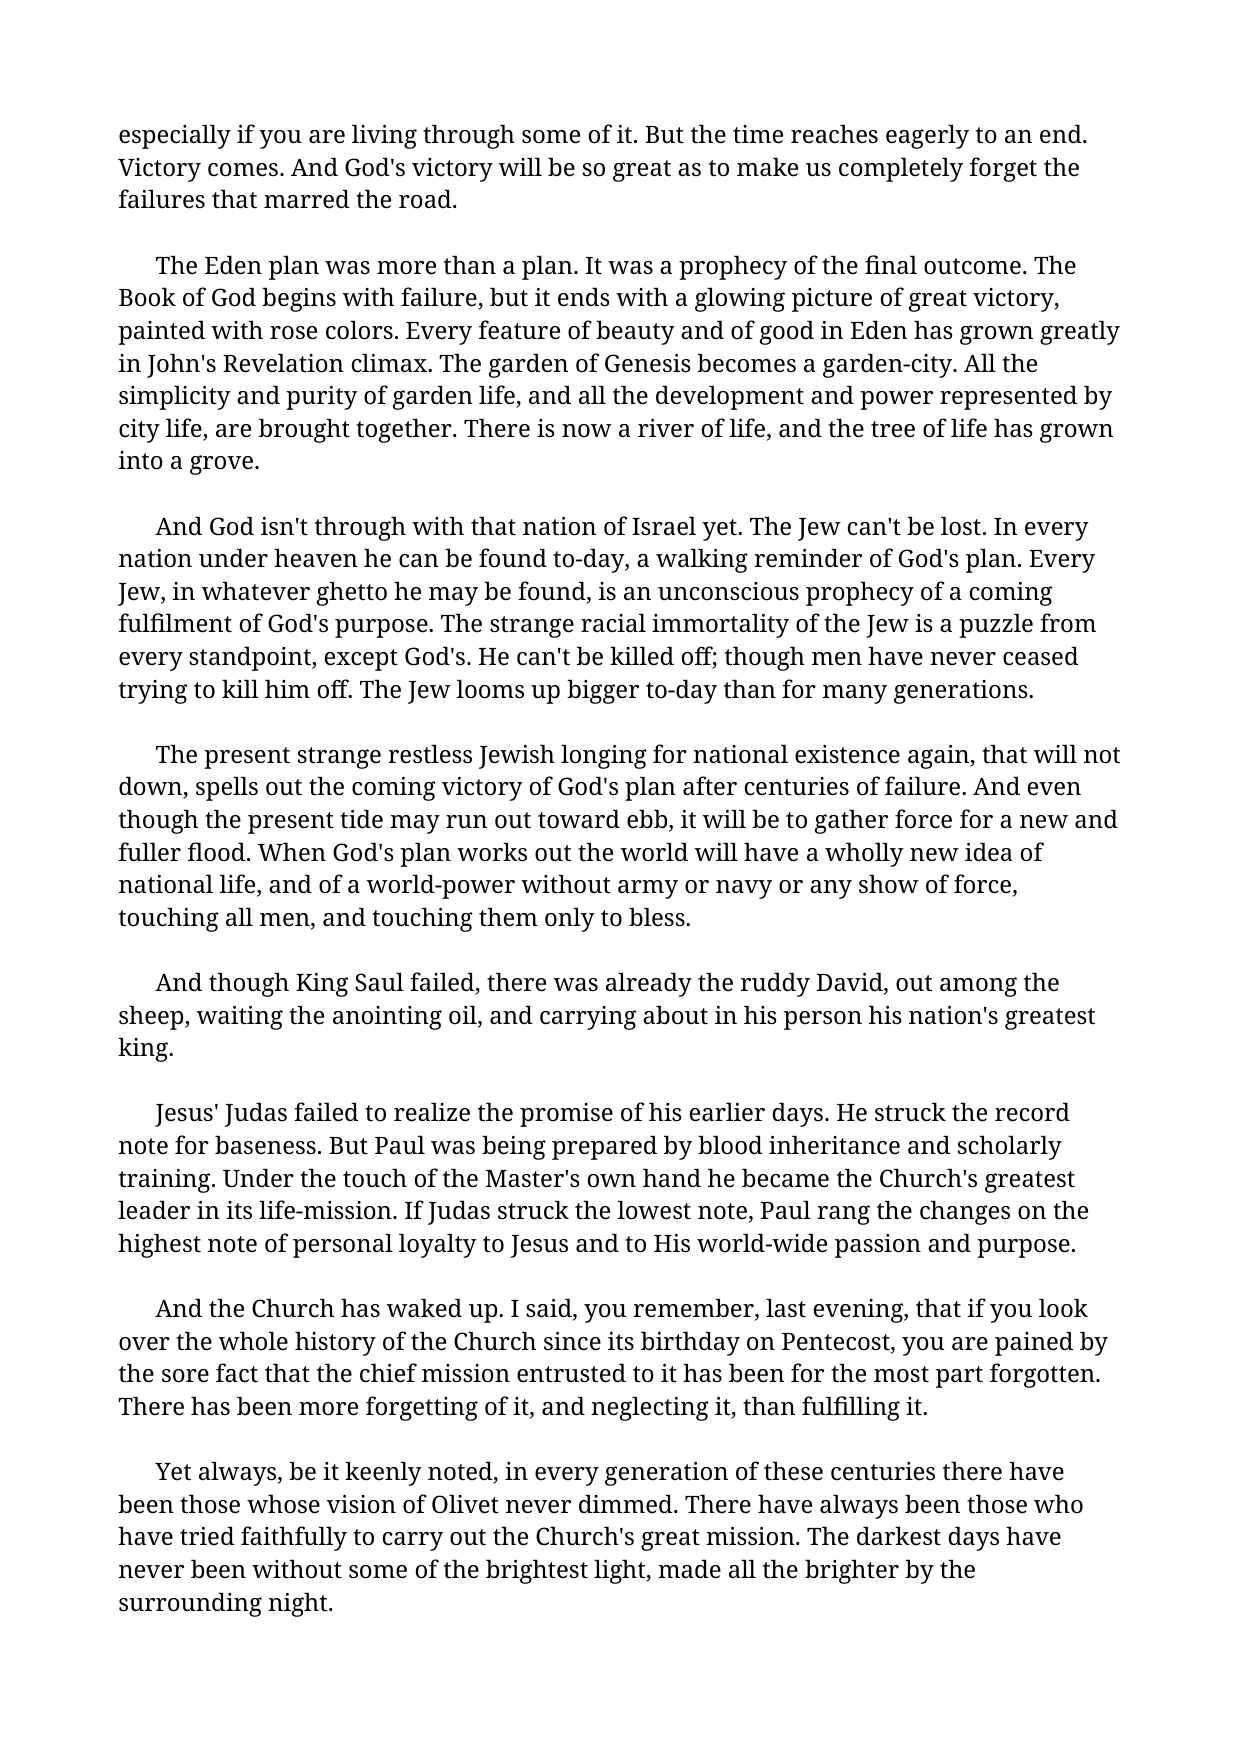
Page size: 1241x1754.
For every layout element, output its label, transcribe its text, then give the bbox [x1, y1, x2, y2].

text And God isn't through with that nation of Israel yet. The Jew can't be lost. In every nation under heaven he can be found to-day, a walking reminder of God's plan. Every Jew, in whatever ghetto he may be found, is an unconscious prophecy of a coming fulfilment of God's purpose. The strange racial immortality of the Jew is a puzzle from every standpoint, except God's. He can't be killed off; though men have never ceased trying to kill him off. The Jew looms up bigger to-day than for many generations. [118, 509, 1122, 705]
text Yet always, be it keenly noted, in every generation of these centuries there have been those whose vision of Olivet never dimmed. There have always been those who have tried faithfully to carry out the Church's great mission. The darkest days have never been without some of the brightest light, made all the brighter by the surrounding night. [118, 1455, 1122, 1618]
text And the Church has waked up. I said, you remember, last evening, that if you look over the whole history of the Church since its birthday on Pentecost, you are pained by the sore fact that the chief mission entrusted to it has been for the most part forgotten. There has been more forgetting of it, and neglecting it, than fulfilling it. [118, 1292, 1122, 1422]
text Jesus' Judas failed to realize the promise of his earlier days. He struck the record note for baseness. But Paul was being prepared by blood inheritance and scholarly training. Under the touch of the Master's own hand he became the Church's greatest leader in its life-mission. If Judas struck the lowest note, Paul rang the changes on the highest note of personal loyalty to Jesus and to His world-wide passion and purpose. [118, 1096, 1122, 1259]
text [118, 118, 1122, 216]
text The Eden plan was more than a plan. It was a prophecy of the final outcome. The Book of God begins with failure, but it ends with a glowing picture of great victory, painted with rose colors. Every feature of beauty and of good in Eden has grown greatly in John's Revelation climax. The garden of Genesis becomes a garden-city. All the simplicity and purity of garden life, and all the development and power represented by city life, are brought together. There is now a river of life, and the tree of life has grown into a grove. [118, 248, 1122, 477]
text The present strange restless Jewish longing for national existence again, that will not down, spells out the coming victory of God's plan after centuries of failure. And even though the present tide may run out toward ebb, it will be to gather force for a new and fuller flood. When God's plan works out the world will have a wholly new idea of national life, and of a world-power without army or navy or any show of force, touching all men, and touching them only to bless. [118, 738, 1122, 933]
text And though King Saul failed, there was already the ruddy David, out among the sheep, waiting the anointing oil, and carrying about in his person his nation's greatest king. [118, 966, 1122, 1064]
